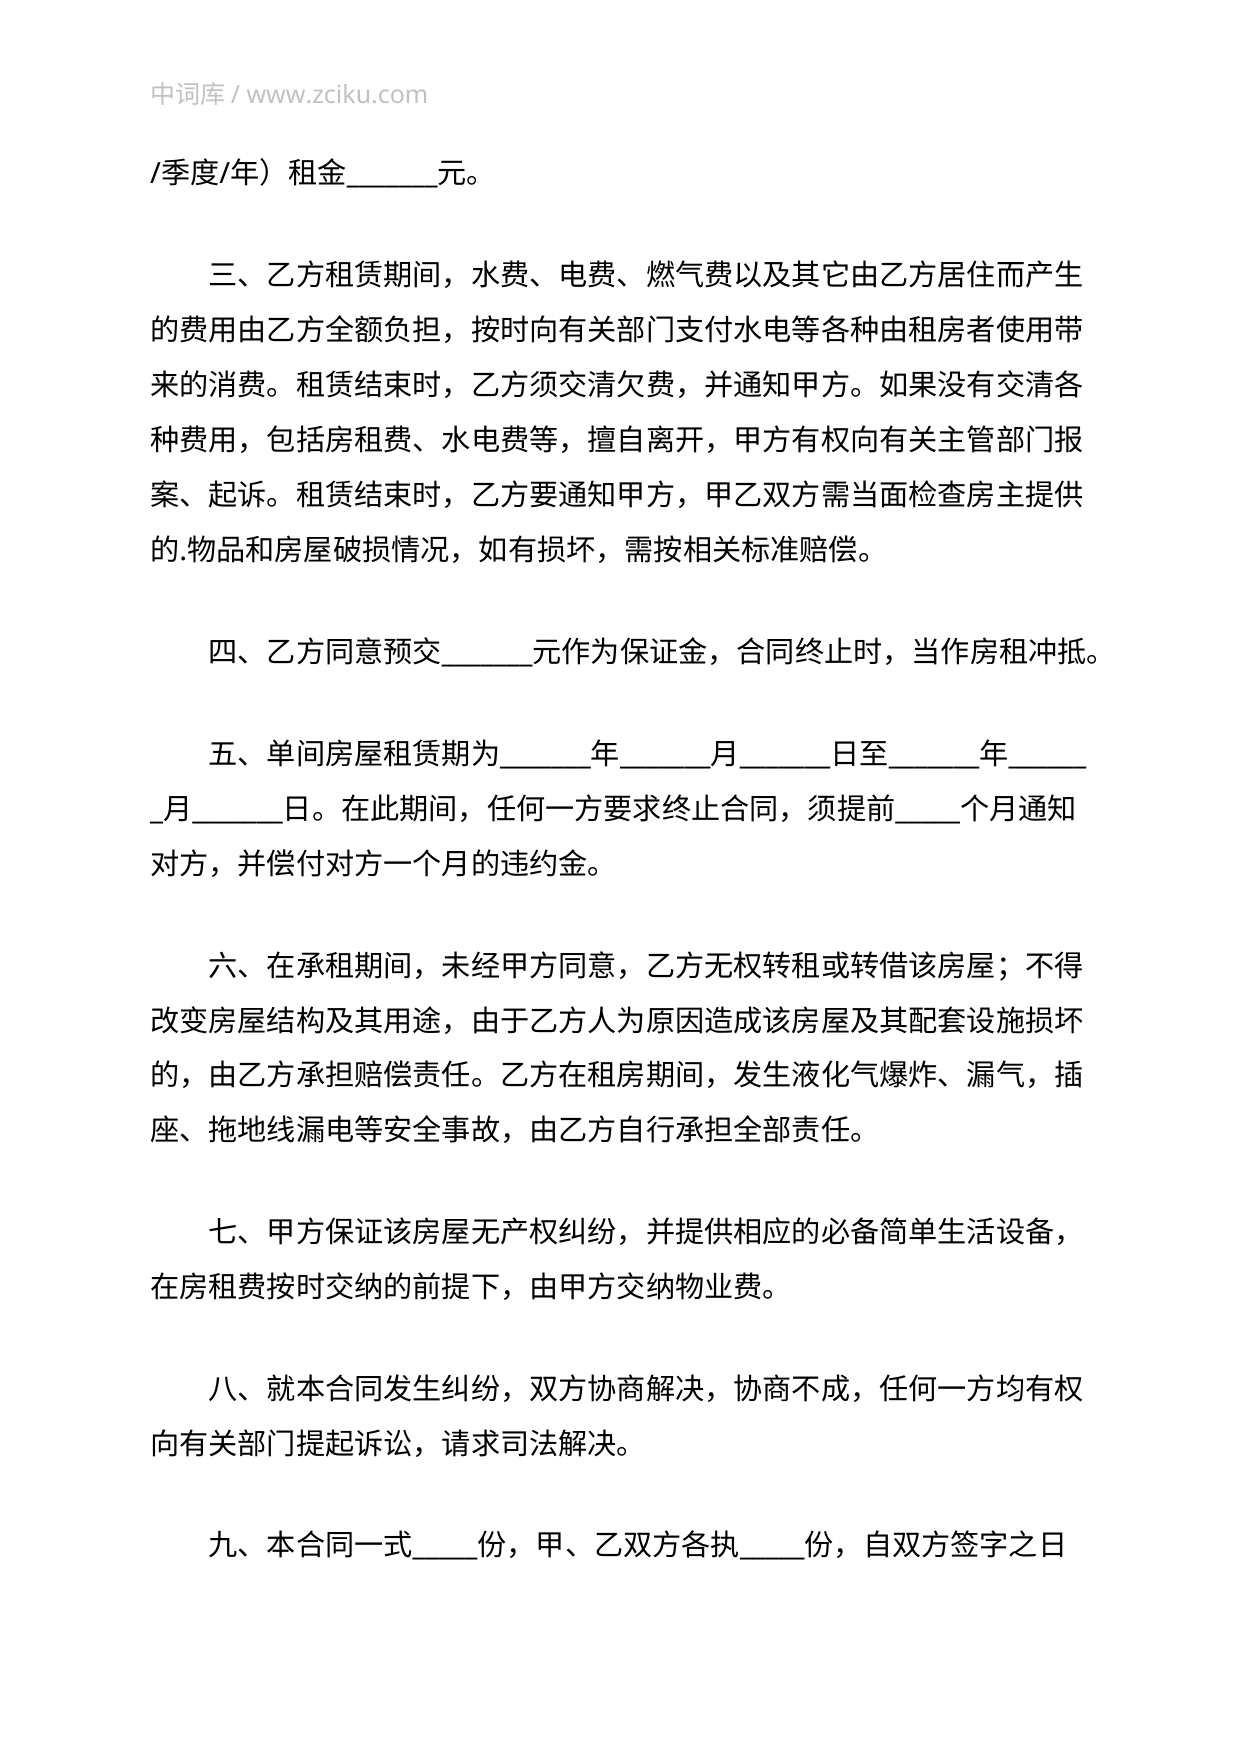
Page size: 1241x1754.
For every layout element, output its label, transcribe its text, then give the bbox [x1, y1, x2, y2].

text 六、在承租期间，未经甲方同意，乙方无权转租或转借该房屋；不得改变房屋结构及其用途，由于乙方人为原因造成该房屋及其配套设施损坏的，由乙方承担赔偿责任。乙方在租房期间，发生液化气爆炸、漏气，插座、拖地线漏电等安全事故，由乙方自行承担全部责任。 [150, 942, 1090, 1149]
text 七、甲方保证该房屋无产权纠纷，并提供相应的必备简单生活设备，在房租费按时交纳的前提下，由甲方交纳物业费。 [150, 1209, 1090, 1306]
text 三、乙方租赁期间，水费、电费、燃气费以及其它由乙方居住而产生的费用由乙方全额负担，按时向有关部门支付水电等各种由租房者使用带来的消费。租赁结束时，乙方须交清欠费，并通知甲方。如果没有交清各种费用，包括房租费、水电费等，擅自离开，甲方有权向有关主管部门报案、起诉。租赁结束时，乙方要通知甲方，甲乙双方需当面检查房主提供的.物品和房屋破损情况，如有损坏，需按相关标准赔偿。 [150, 252, 1090, 569]
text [150, 1522, 1090, 1564]
text 八、就本合同发生纠纷，双方协商解决，协商不成，任何一方均有权向有关部门提起诉讼，请求司法解决。 [150, 1365, 1090, 1462]
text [150, 150, 1090, 192]
text 四、乙方同意预交_______元作为保证金，合同终止时，当作房租冲抵。 [150, 628, 1090, 671]
text 五、单间房屋租赁期为_______年_______月_______日至_______年_______月_______日。在此期间，任何一方要求终止合同，须提前_____个月通知对方，并偿付对方一个月的违约金。 [150, 730, 1090, 883]
